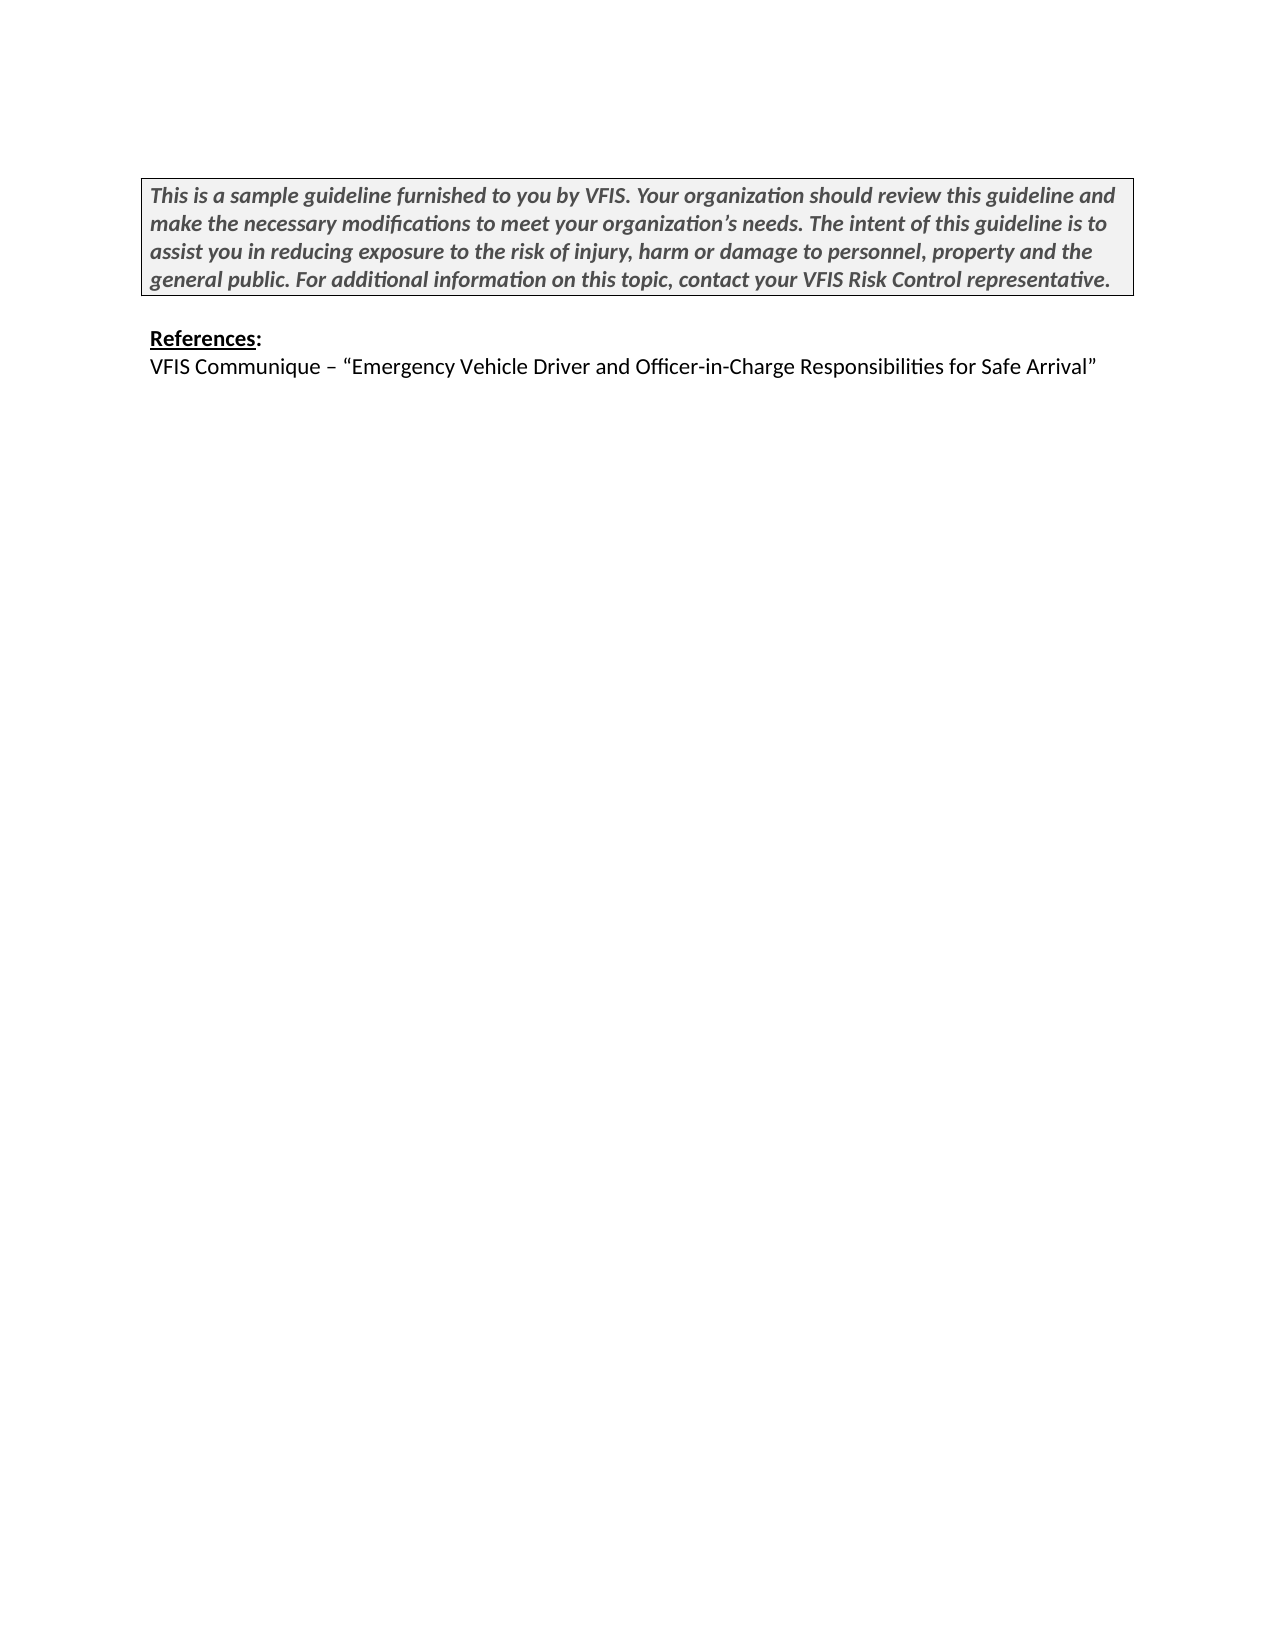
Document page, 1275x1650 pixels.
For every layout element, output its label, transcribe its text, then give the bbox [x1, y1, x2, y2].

text References: [150, 324, 1125, 352]
text VFIS Communique – “Emergency Vehicle Driver and Officer-in-Charge Responsibilities for Safe Arrival” [150, 352, 1125, 380]
text This is a sample guideline furnished to you by VFIS. Your organization should review this guideline and make the necessary modifications to meet your organization’s needs. The intent of this guideline is to assist you in reducing exposure to the risk of injury, harm or damage to personnel, property and the general public. For additional information on this topic, contact your VFIS Risk Control representative. [142, 179, 1133, 295]
